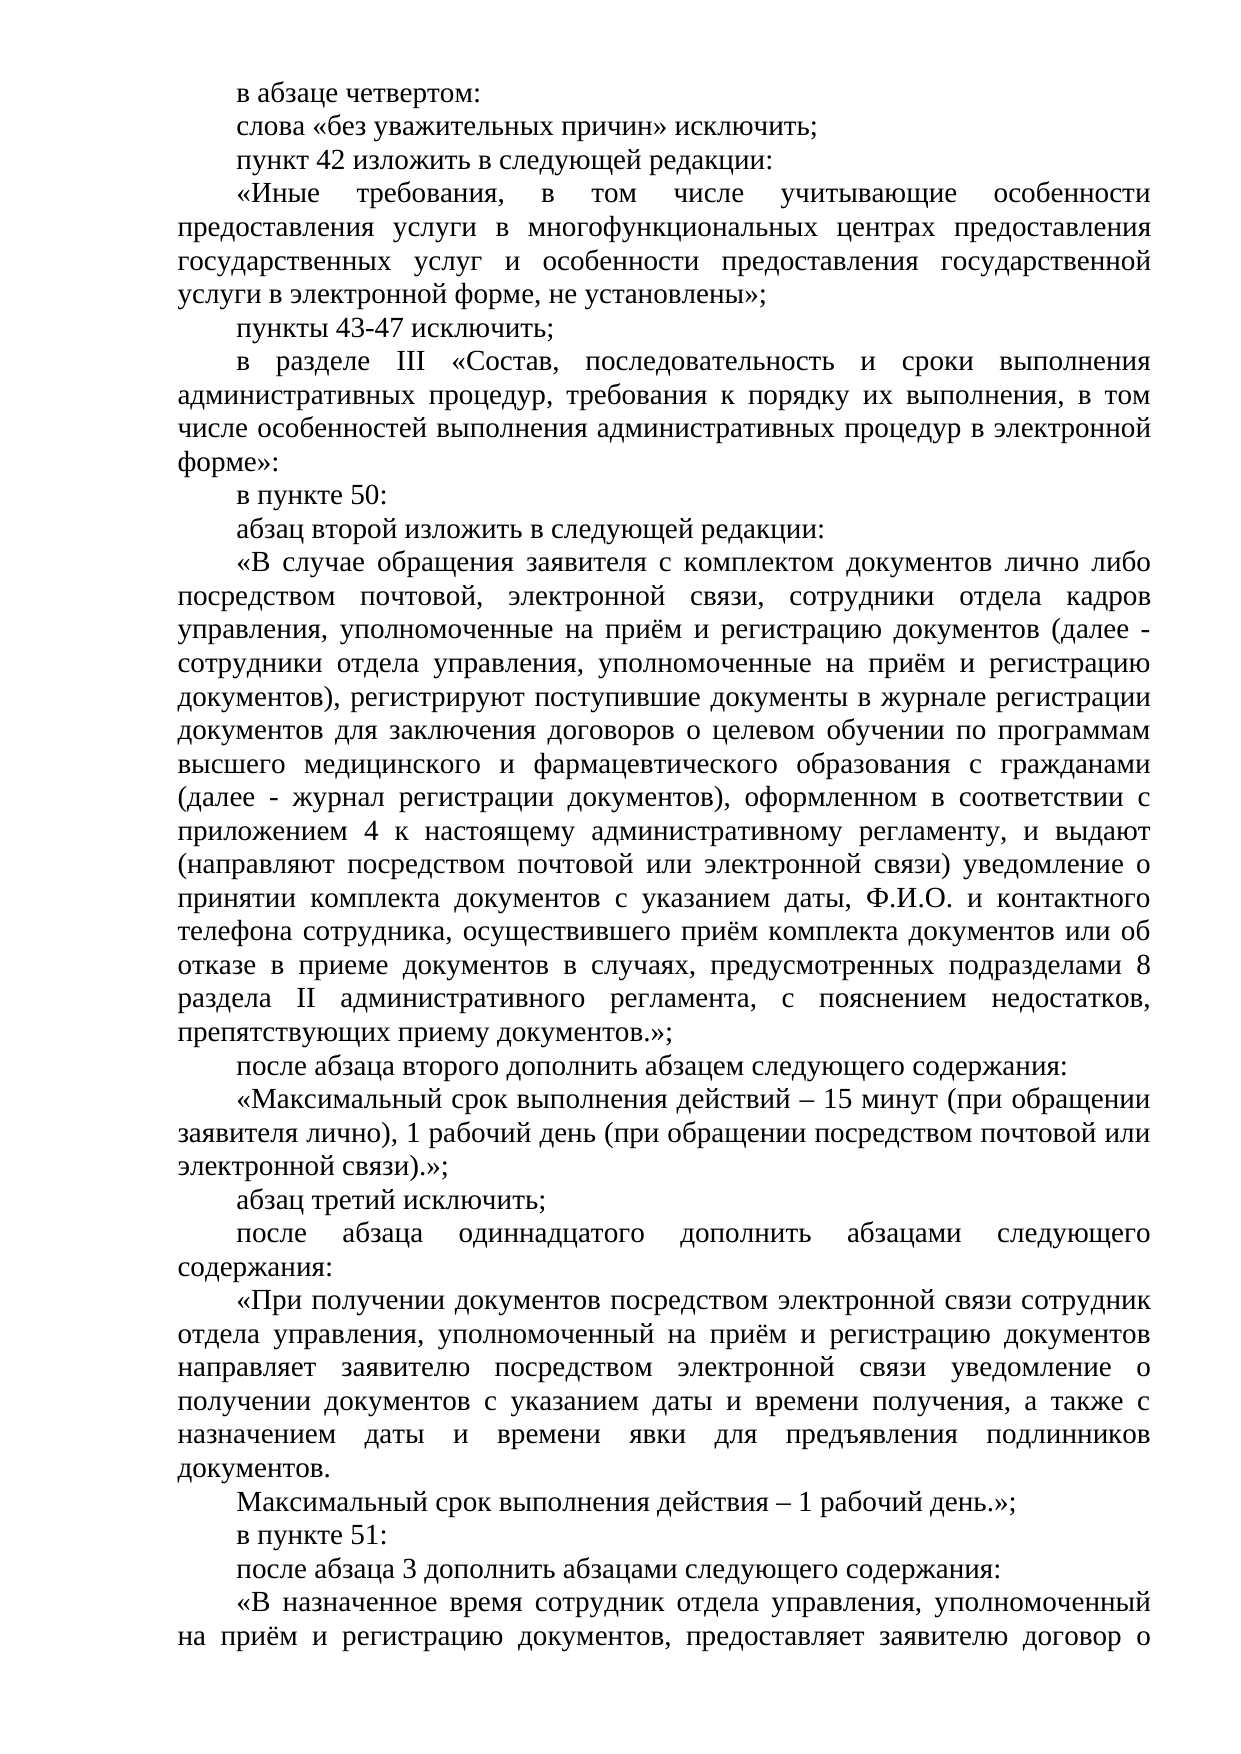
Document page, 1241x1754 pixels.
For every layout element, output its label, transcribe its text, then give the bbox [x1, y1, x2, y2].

text после абзаца 3 дополнить абзацами следующего содержания: [177, 1551, 1152, 1584]
text абзац второй изложить в следующей редакции: [177, 511, 1152, 544]
text пункт 42 изложить в следующей редакции: [177, 142, 1152, 176]
text в абзаце четвертом: [177, 75, 1152, 108]
text «Максимальный срок выполнения действий – 15 минут (при обращении заявителя лично), 1 рабочий день (при обращении посредством почтовой или электронной связи).»; [177, 1081, 1152, 1182]
text Максимальный срок выполнения действия – 1 рабочий день.»; [177, 1484, 1152, 1517]
text пункты 43-47 исключить; [177, 310, 1152, 343]
text слова «без уважительных причин» исключить; [177, 108, 1152, 142]
text абзац третий исключить; [177, 1182, 1152, 1215]
text после абзаца второго дополнить абзацем следующего содержания: [177, 1048, 1152, 1081]
text в пункте 51: [177, 1517, 1152, 1551]
text «При получении документов посредством электронной связи сотрудник отдела управления, уполномоченный на приём и регистрацию документов направляет заявителю посредством электронной связи уведомление о получении документов с указанием даты и времени получения, а также с назначением даты и времени явки для предъявления подлинников документов. [177, 1282, 1152, 1484]
text «В случае обращения заявителя с комплектом документов лично либо посредством почтовой, электронной связи, сотрудники отдела кадров управления, уполномоченные на приём и регистрацию документов (далее - сотрудники отдела управления, уполномоченные на приём и регистрацию документов), регистрируют поступившие документы в журнале регистрации документов для заключения договоров о целевом обучении по программам высшего медицинского и фармацевтического образования с гражданами (далее - журнал регистрации документов), оформленном в соответствии с приложением 4 к настоящему административному регламенту, и выдают (направляют посредством почтовой или электронной связи) уведомление о принятии комплекта документов с указанием даты, Ф.И.О. и контактного телефона сотрудника, осуществившего приём комплекта документов или об отказе в приеме документов в случаях, предусмотренных подразделами 8 раздела II административного регламента, с пояснением недостатков, препятствующих приему документов.»; [177, 544, 1152, 1048]
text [177, 1584, 1152, 1651]
text в пункте 50: [177, 477, 1152, 511]
text после абзаца одиннадцатого дополнить абзацами следующего содержания: [177, 1215, 1152, 1282]
text в разделе III «Состав, последовательность и сроки выполнения административных процедур, требования к порядку их выполнения, в том числе особенностей выполнения административных процедур в электронной форме»: [177, 343, 1152, 477]
text «Иные требования, в том числе учитывающие особенности предоставления услуги в многофункциональных центрах предоставления государственных услуг и особенности предоставления государственной услуги в электронной форме, не установлены»; [177, 176, 1152, 310]
